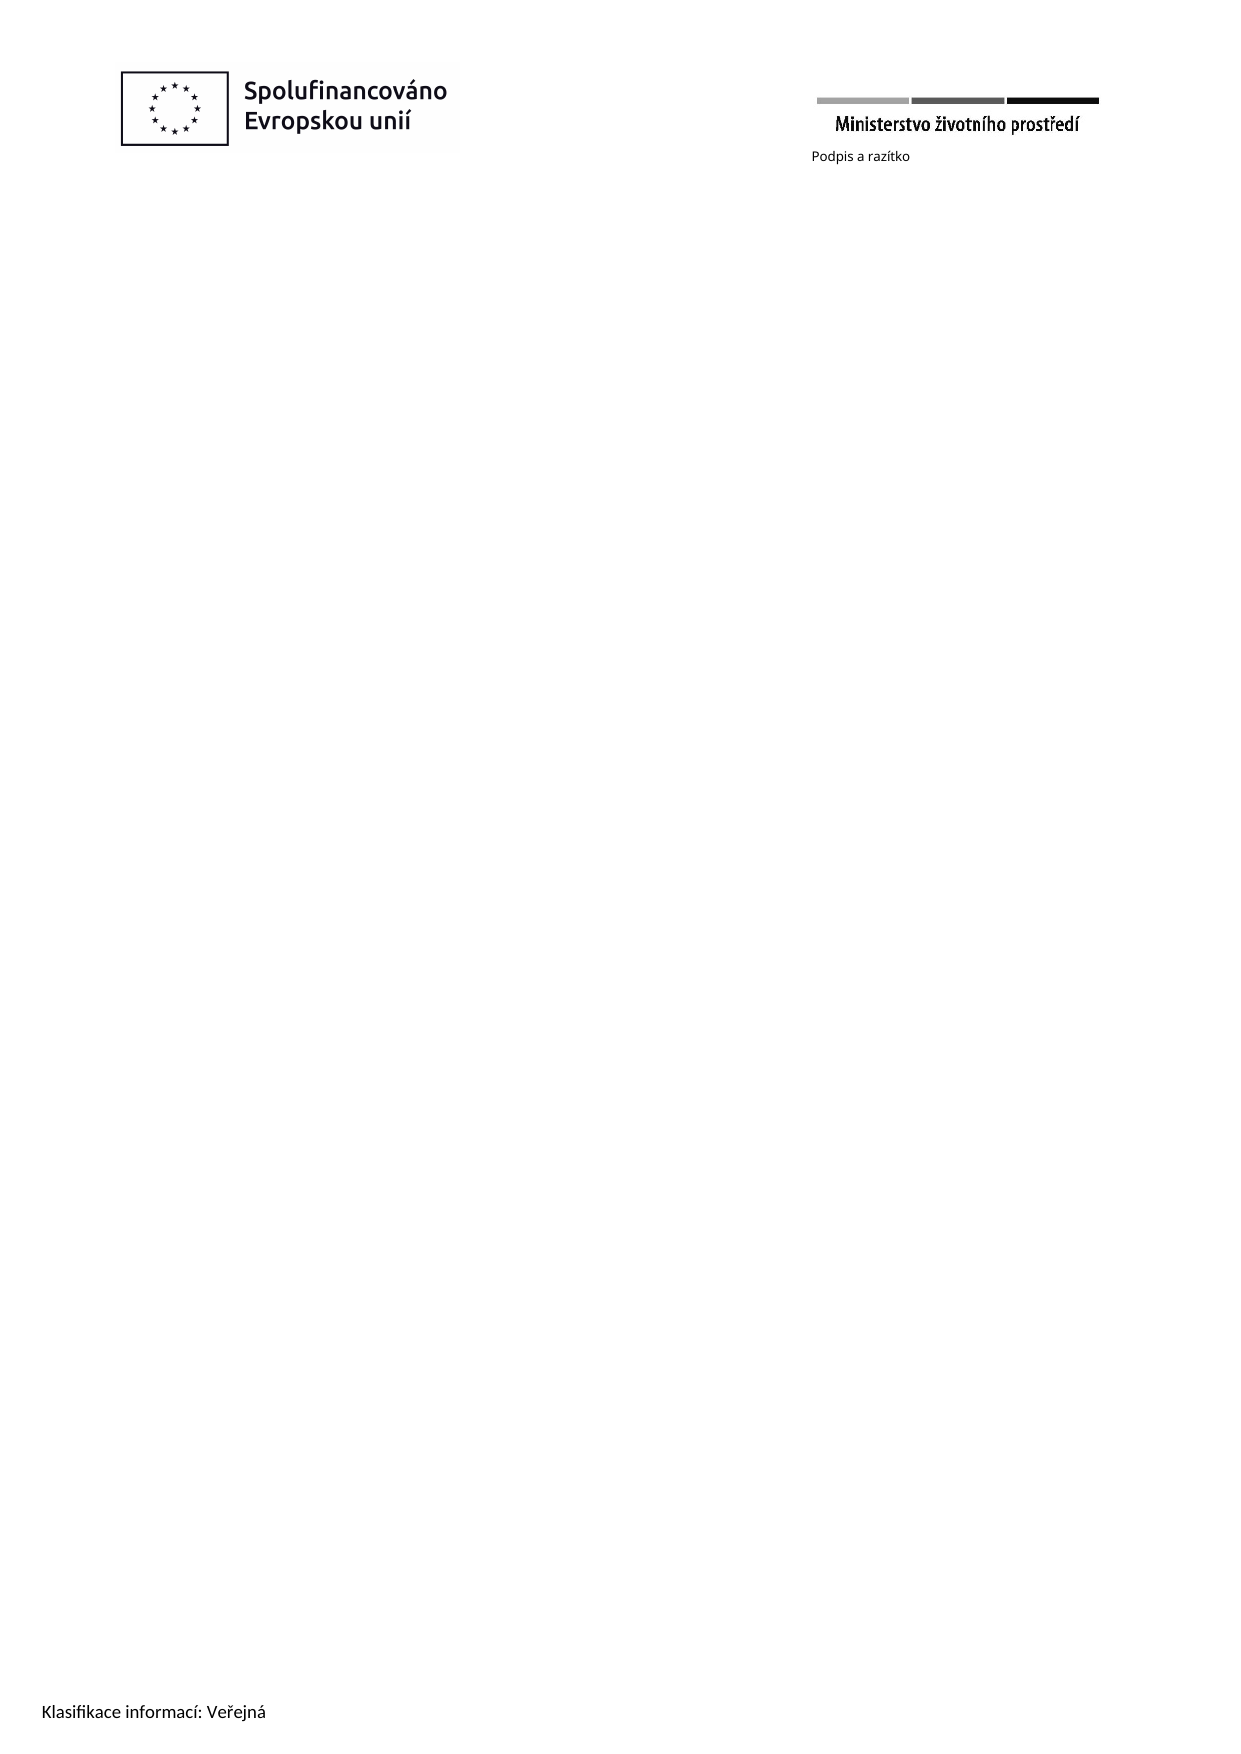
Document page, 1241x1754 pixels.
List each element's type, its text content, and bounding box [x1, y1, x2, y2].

picture [115, 62, 460, 153]
picture [789, 61, 1126, 171]
text Podpis a razítko [148, 148, 1093, 179]
